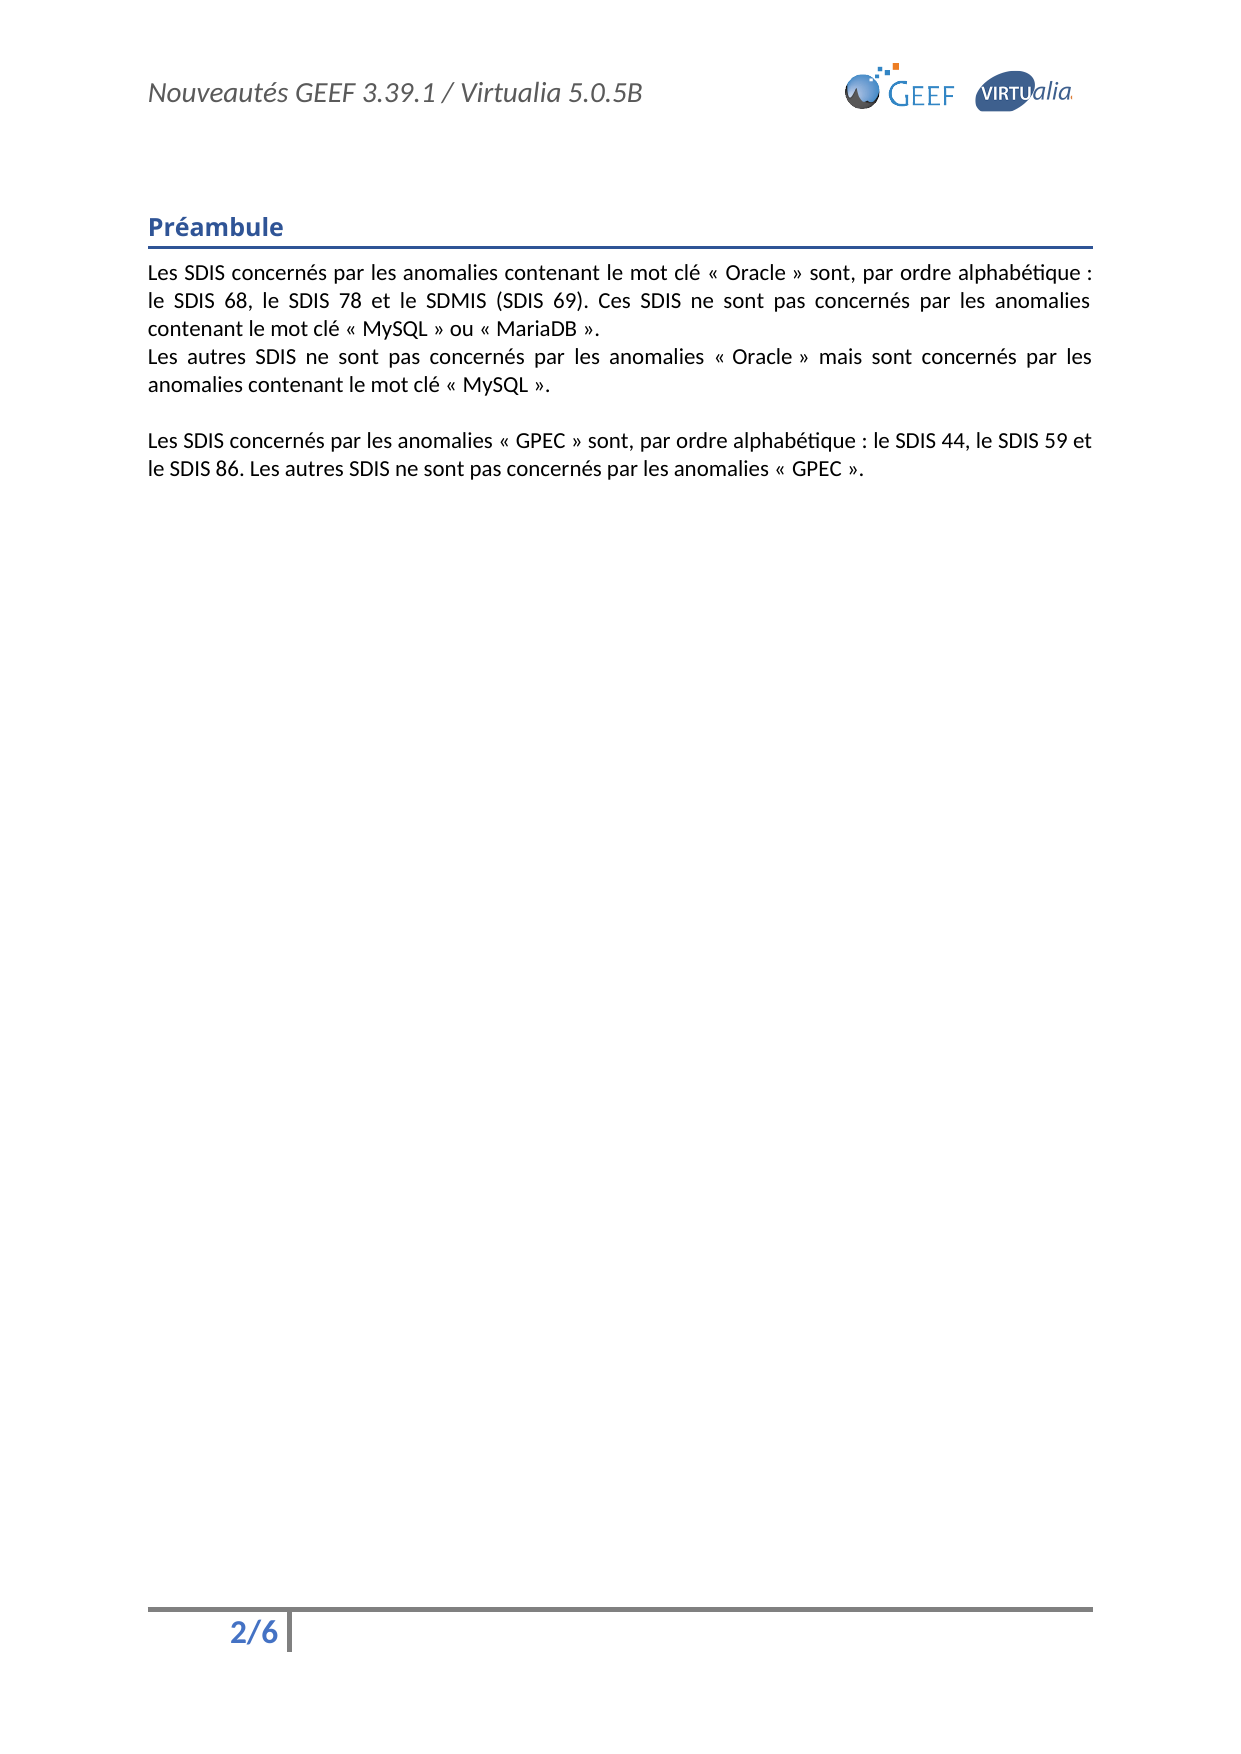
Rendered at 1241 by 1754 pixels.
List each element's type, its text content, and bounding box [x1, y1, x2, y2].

text Les autres SDIS ne sont pas concernés par les anomalies « Oracle » mais sont concernés par les anomalies contenant le mot clé « MySQL ». [148, 342, 1093, 398]
picture [845, 63, 955, 109]
picture [975, 70, 1073, 112]
text Les SDIS concernés par les anomalies contenant le mot clé « Oracle » sont, par ordre alphabétique : le SDIS 68, le SDIS 78 et le SDMIS (SDIS 69). Ces SDIS ne sont pas concernés par les anomalies contenant le mot clé « MySQL » ou « MariaDB ». [148, 258, 1093, 342]
text Les SDIS concernés par les anomalies « GPEC » sont, par ordre alphabétique : le SDIS 44, le SDIS 59 et le SDIS 86. Les autres SDIS ne sont pas concernés par les anomalies « GPEC ». [148, 426, 1093, 482]
subtitle Préambule [148, 210, 1093, 246]
